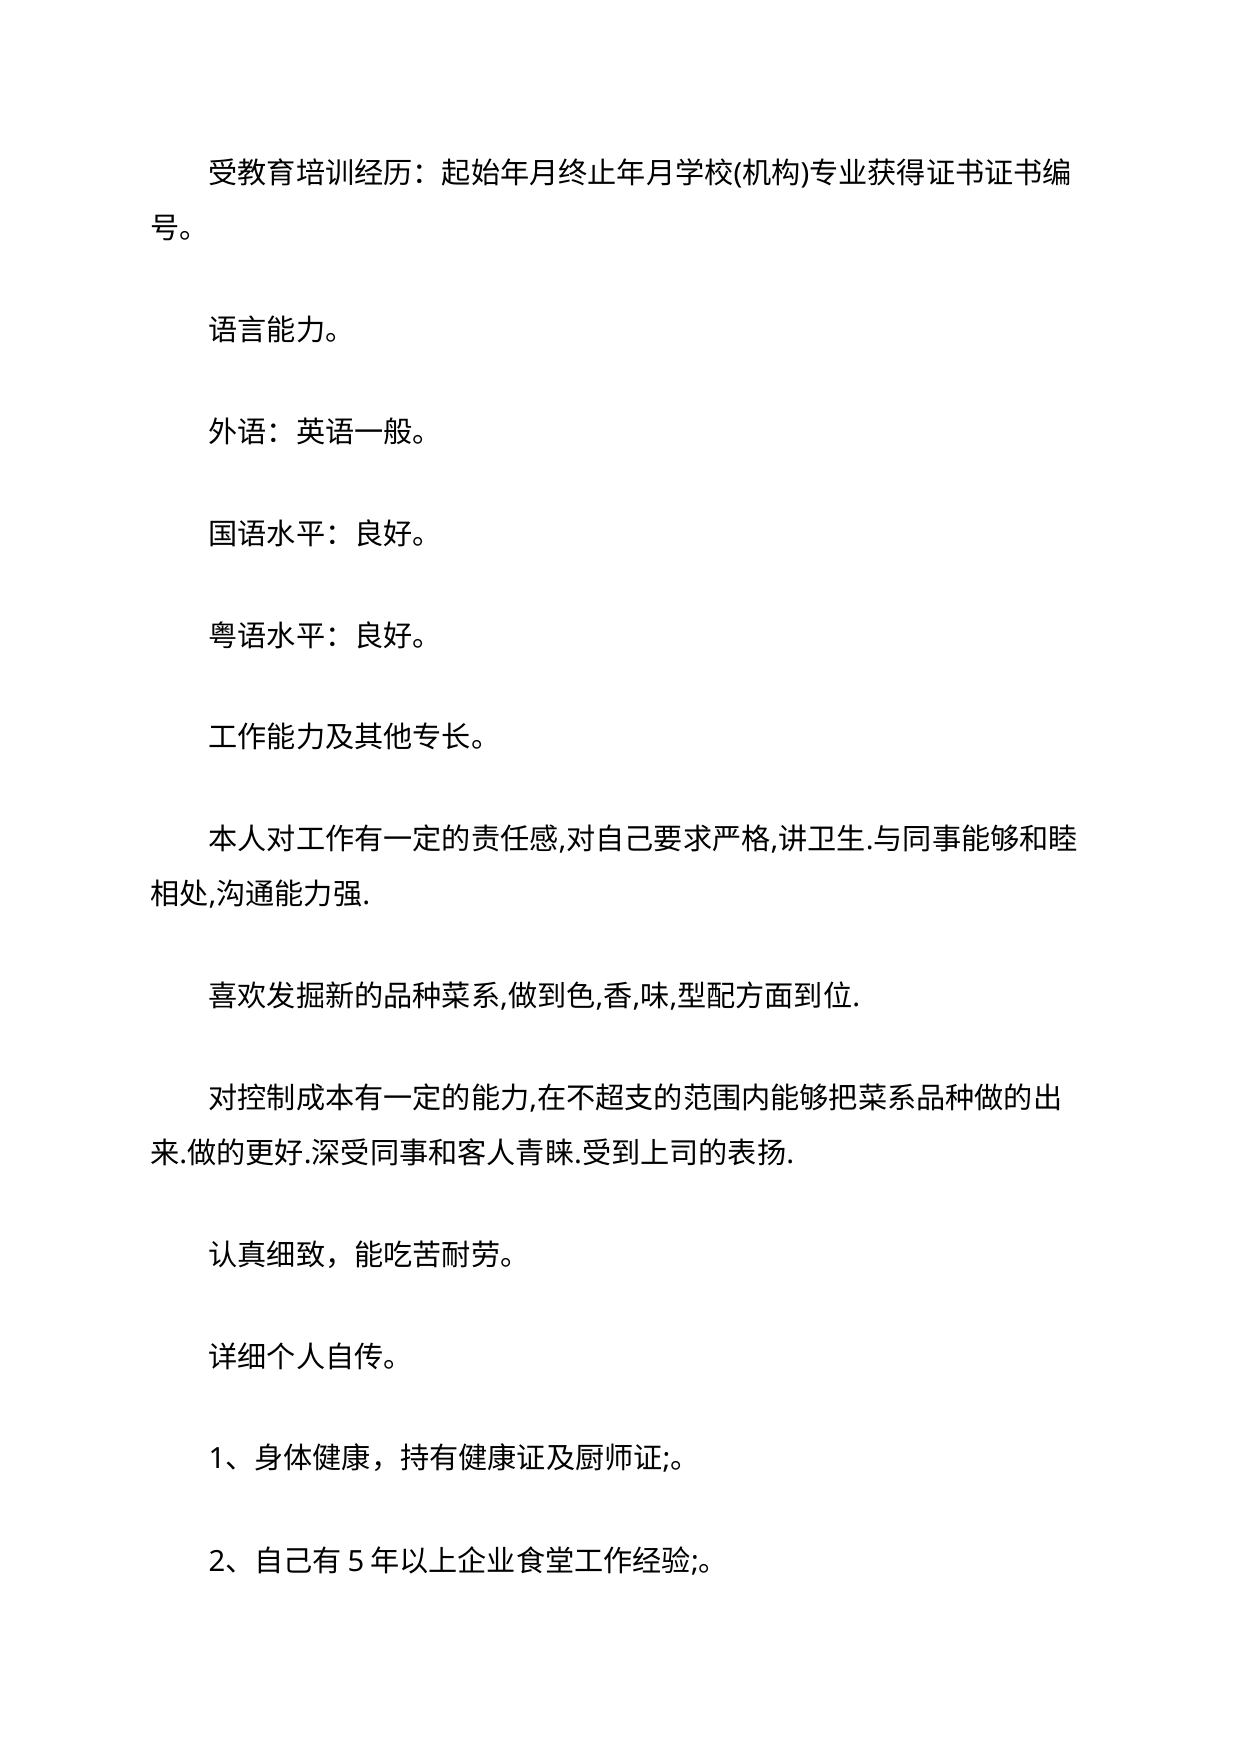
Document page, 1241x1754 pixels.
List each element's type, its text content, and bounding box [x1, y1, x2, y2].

text 国语水平：良好。 [150, 510, 1090, 553]
text 本人对工作有一定的责任感,对自己要求严格,讲卫生.与同事能够和睦相处,沟通能力强. [150, 816, 1090, 913]
text 2、自己有5年以上企业食堂工作经验;。 [150, 1537, 1090, 1579]
text 外语：英语一般。 [150, 408, 1090, 451]
text 详细个人自传。 [150, 1333, 1090, 1376]
text 受教育培训经历：起始年月终止年月学校(机构)专业获得证书证书编号。 [150, 150, 1090, 247]
text 1、身体健康，持有健康证及厨师证;。 [150, 1435, 1090, 1477]
text 工作能力及其他专长。 [150, 714, 1090, 756]
text 喜欢发掘新的品种菜系,做到色,香,味,型配方面到位. [150, 973, 1090, 1015]
text 粤语水平：良好。 [150, 612, 1090, 654]
text 对控制成本有一定的能力,在不超支的范围内能够把菜系品种做的出来.做的更好.深受同事和客人青睐.受到上司的表扬. [150, 1074, 1090, 1172]
text 语言能力。 [150, 307, 1090, 349]
text 认真细致，能吃苦耐劳。 [150, 1232, 1090, 1274]
